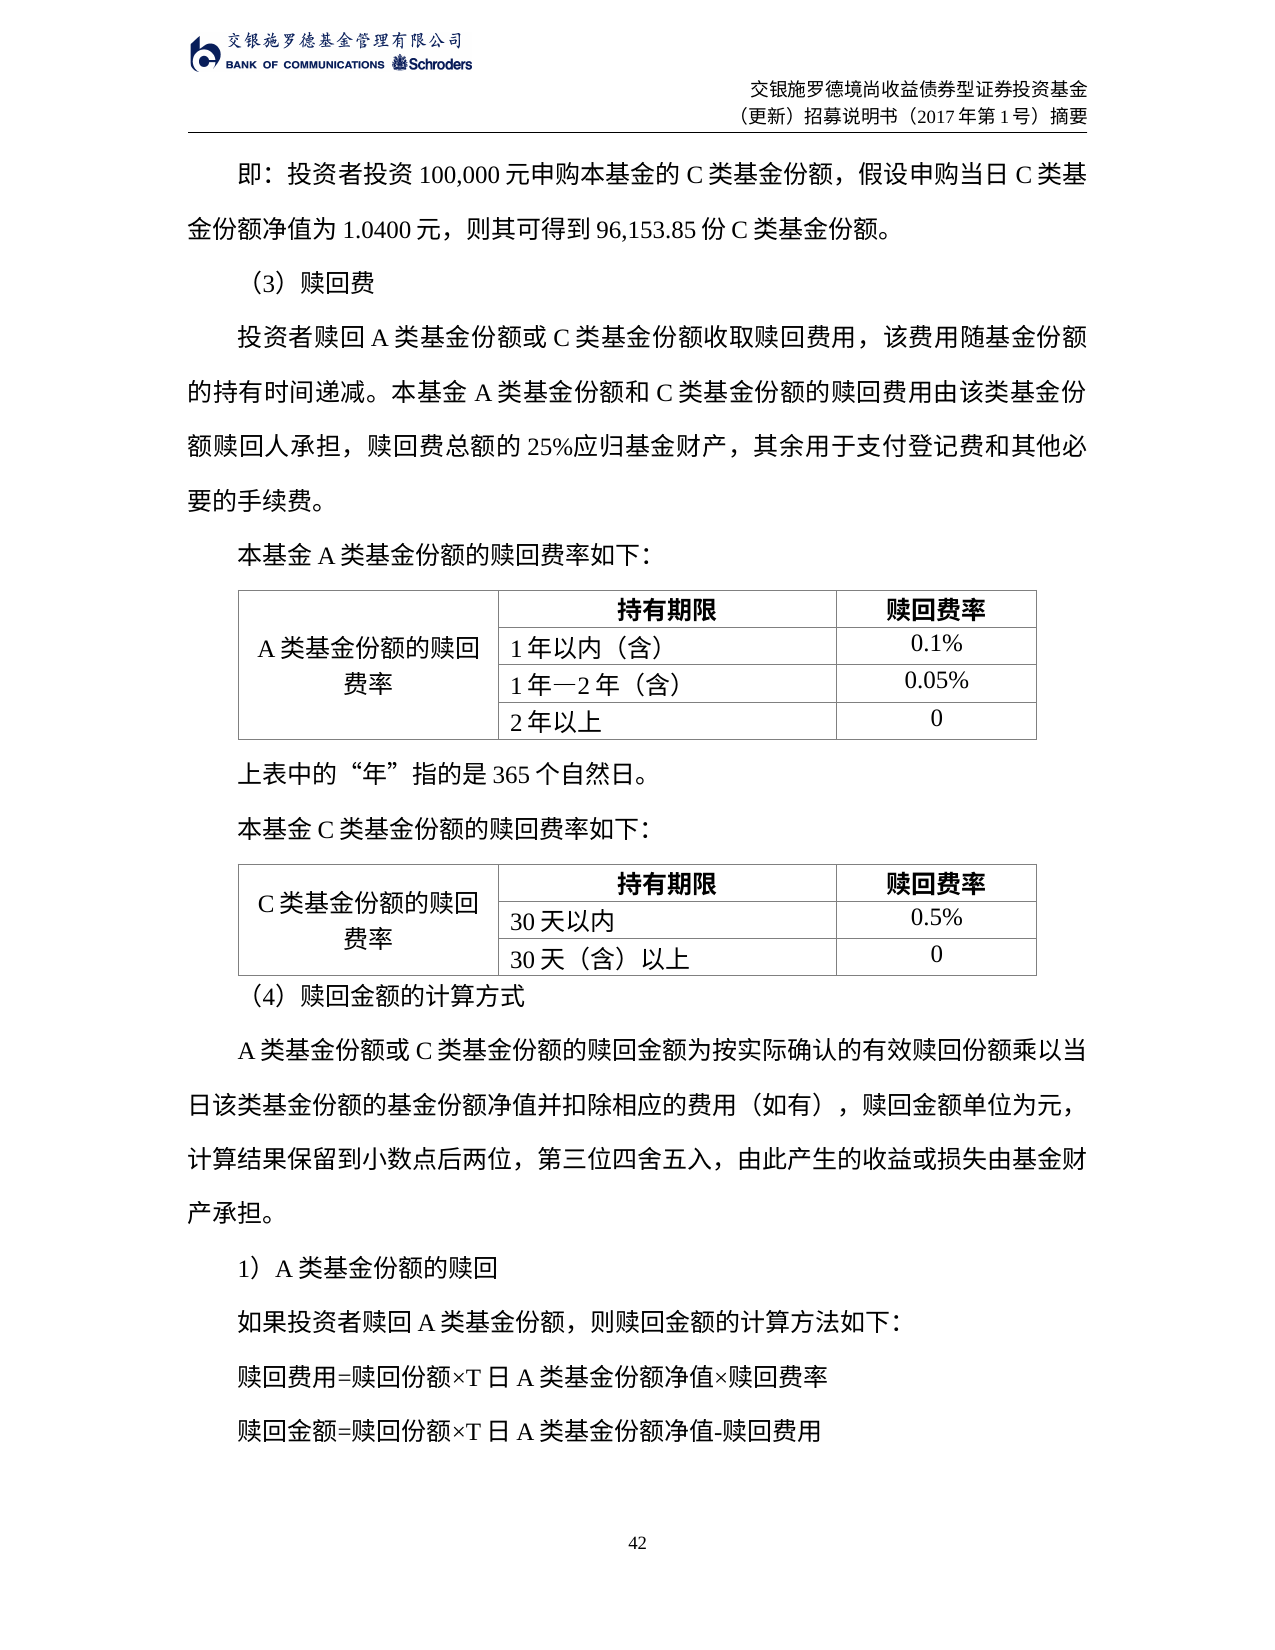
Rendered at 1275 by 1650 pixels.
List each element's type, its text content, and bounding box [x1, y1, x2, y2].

text 1）A类基金份额的赎回 [187, 1248, 1087, 1284]
text 赎回金额=赎回份额×T日A类基金份额净值-赎回费用 [187, 1411, 1087, 1448]
text 即：投资者投资100,000元申购本基金的C类基金份额，假设申购当日C类基金份额净值为1.0400元，则其可得到96,153.85份C类基金份额。 [187, 155, 1087, 245]
table_cell 30天（含）以上 [499, 939, 836, 975]
table_cell 0 [837, 703, 1036, 739]
text A类基金份额或C类基金份额的赎回金额为按实际确认的有效赎回份额乘以当日该类基金份额的基金份额净值并扣除相应的费用（如有），赎回金额单位为元，计算结果保留到小数点后两位，第三位四舍五入，由此产生的收益或损失由基金财产承担。 [187, 1031, 1087, 1230]
text （4）赎回金额的计算方式 [187, 976, 1087, 1013]
table_header C类基金份额的赎回费率 [239, 865, 498, 975]
picture [190, 32, 472, 72]
table_cell 30天以内 [499, 902, 836, 938]
table_cell 1年以内（含） [499, 628, 836, 664]
text 赎回费用=赎回份额×T日A类基金份额净值×赎回费率 [187, 1357, 1087, 1393]
table_cell 0 [837, 939, 1036, 975]
table_cell 0.1% [837, 628, 1036, 664]
table_cell 0.5% [837, 902, 1036, 938]
table_header 赎回费率 [837, 591, 1036, 627]
text 本基金A类基金份额的赎回费率如下： [187, 535, 1087, 572]
table_cell 1年—2年（含） [499, 665, 836, 702]
table_header 赎回费率 [837, 865, 1036, 901]
table_cell 2年以上 [499, 703, 836, 739]
text 上表中的“年”指的是365个自然日。 [187, 755, 1087, 791]
table_cell 0.05% [837, 665, 1036, 702]
table_header 持有期限 [499, 865, 836, 901]
text （3）赎回费 [187, 263, 1087, 300]
table_header 持有期限 [499, 591, 836, 627]
text 投资者赎回A类基金份额或C类基金份额收取赎回费用，该费用随基金份额的持有时间递减。本基金A类基金份额和C类基金份额的赎回费用由该类基金份额赎回人承担，赎回费总额的25%应归基金财产，其余用于支付登记费和其他必要的手续费。 [187, 318, 1087, 517]
text 如果投资者赎回A类基金份额，则赎回金额的计算方法如下： [187, 1303, 1087, 1339]
table_header A类基金份额的赎回费率 [239, 591, 498, 739]
text 本基金C类基金份额的赎回费率如下： [187, 809, 1087, 845]
